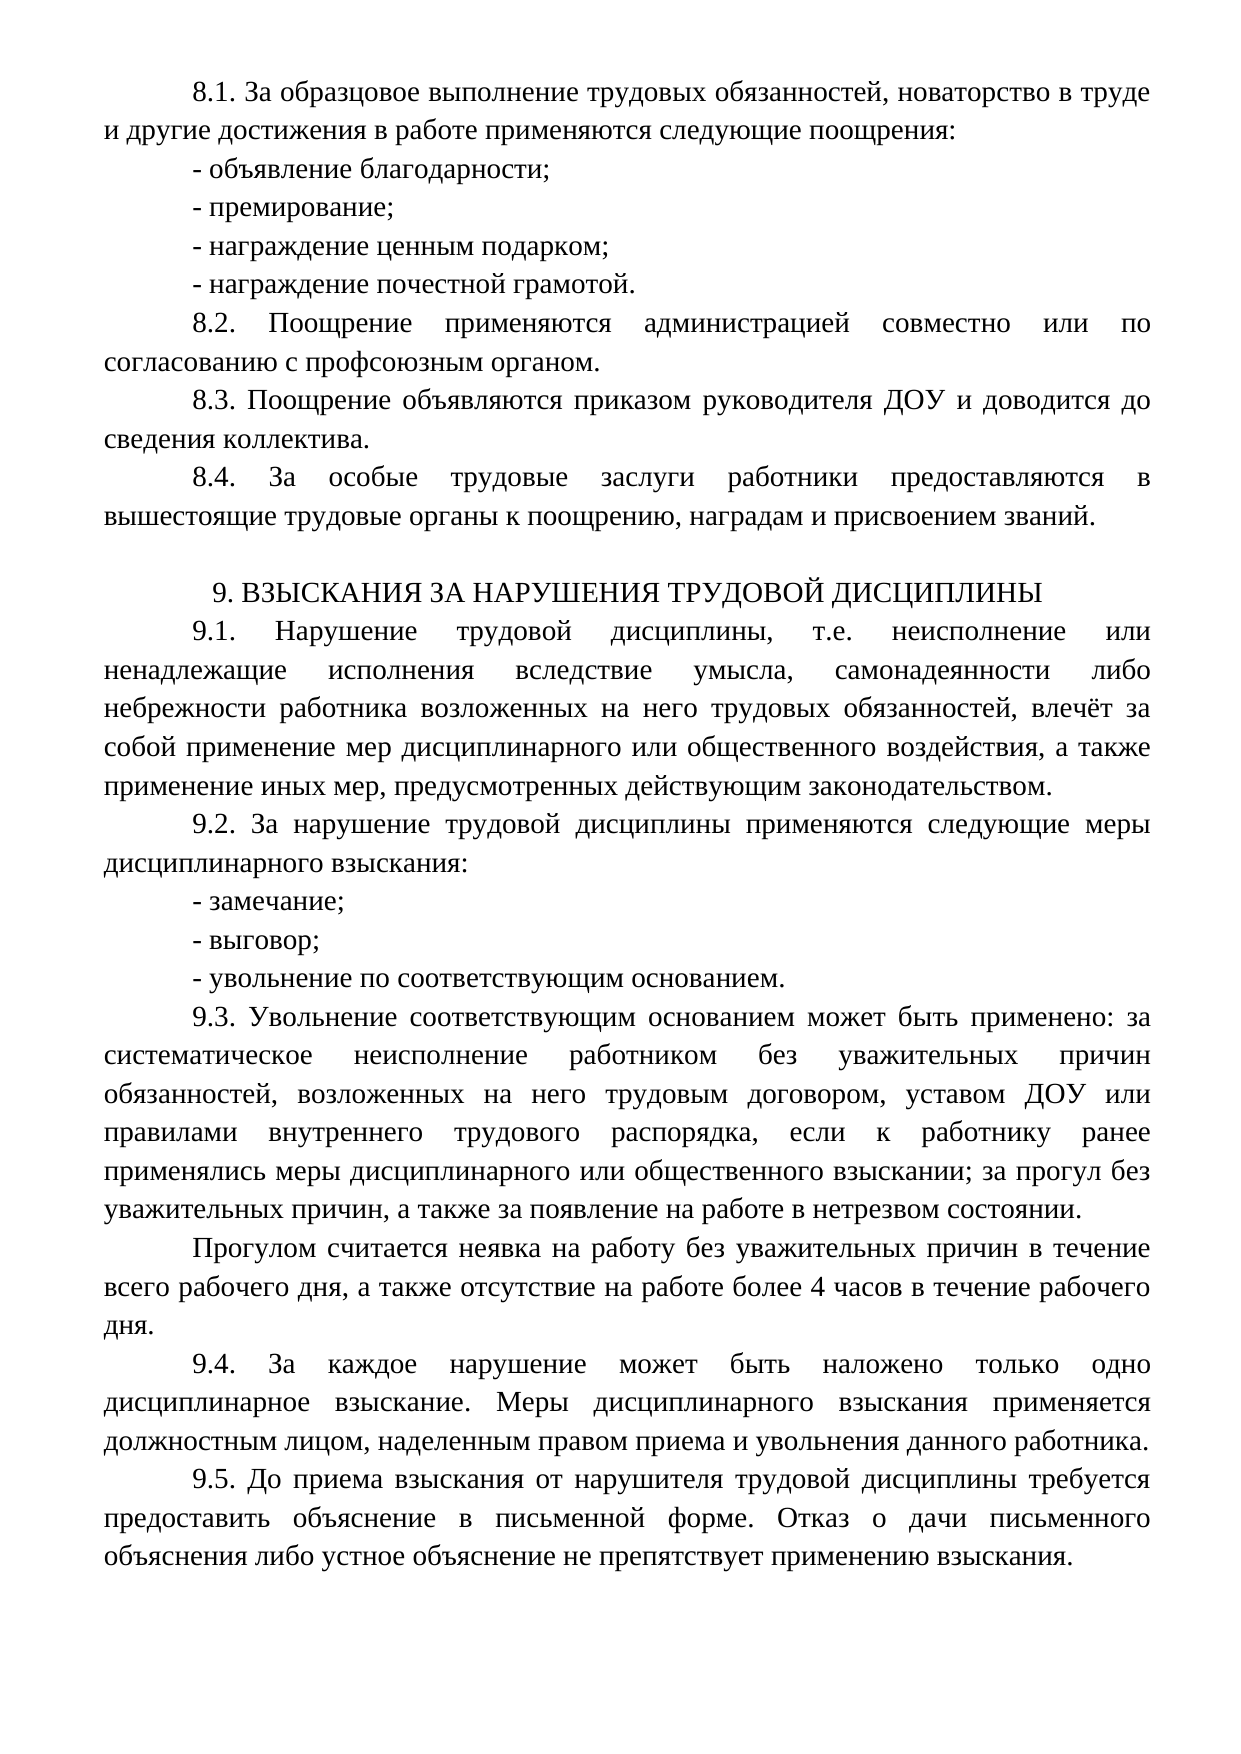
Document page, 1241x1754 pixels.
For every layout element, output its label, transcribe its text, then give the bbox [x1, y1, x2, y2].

text Прогулом считается неявка на работу без уважительных причин в течение всего рабочего дня, а также отсутствие на работе более 4 часов в течение рабочего дня. [103, 1230, 1152, 1341]
text 8.4. За особые трудовые заслуги работники предоставляются в вышестоящие трудовые органы к поощрению, наградам и присвоением званий. [103, 459, 1152, 531]
text - премирование; [103, 189, 1152, 223]
text 9.2. За нарушение трудовой дисциплины применяются следующие меры дисциплинарного взыскания: [103, 806, 1152, 878]
text - объявление благодарности; [103, 151, 1152, 184]
text 9.1. Нарушение трудовой дисциплины, т.е. неисполнение или ненадлежащие исполнения вследствие умысла, самонадеянности либо небрежности работника возложенных на него трудовых обязанностей, влечёт за собой применение мер дисциплинарного или общественного воздействия, а также применение иных мер, предусмотренных действующим законодательством. [103, 613, 1152, 801]
text 8.2. Поощрение применяются администрацией совместно или по согласованию с профсоюзным органом. [103, 305, 1152, 377]
text 9.3. Увольнение соответствующим основанием может быть применено: за систематическое неисполнение работником без уважительных причин обязанностей, возложенных на него трудовым договором, уставом ДОУ или правилами внутреннего трудового распорядка, если к работнику ранее применялись меры дисциплинарного или общественного взыскании; за прогул без уважительных причин, а также за появление на работе в нетрезвом состоянии. [103, 999, 1152, 1225]
text 9. ВЗЫСКАНИЯ ЗА НАРУШЕНИЯ ТРУДОВОЙ ДИСЦИПЛИНЫ [103, 575, 1152, 608]
text 9.4. За каждое нарушение может быть наложено только одно дисциплинарное взыскание. Меры дисциплинарного взыскания применяется должностным лицом, наделенным правом приема и увольнения данного работника. [103, 1346, 1152, 1456]
text - увольнение по соответствующим основанием. [103, 960, 1152, 994]
text 9.5. До приема взыскания от нарушителя трудовой дисциплины требуется предоставить объяснение в письменной форме. Отказ о дачи письменного объяснения либо устное объяснение не препятствует применению взыскания. [103, 1461, 1152, 1572]
text - награждение почестной грамотой. [103, 267, 1152, 300]
text - выговор; [103, 922, 1152, 955]
text 8.3. Поощрение объявляются приказом руководителя ДОУ и доводится до сведения коллектива. [103, 382, 1152, 454]
text 8.1. За образцовое выполнение трудовых обязанностей, новаторство в труде и другие достижения в работе применяются следующие поощрения: [103, 74, 1152, 146]
text - награждение ценным подарком; [103, 228, 1152, 262]
text - замечание; [103, 883, 1152, 917]
